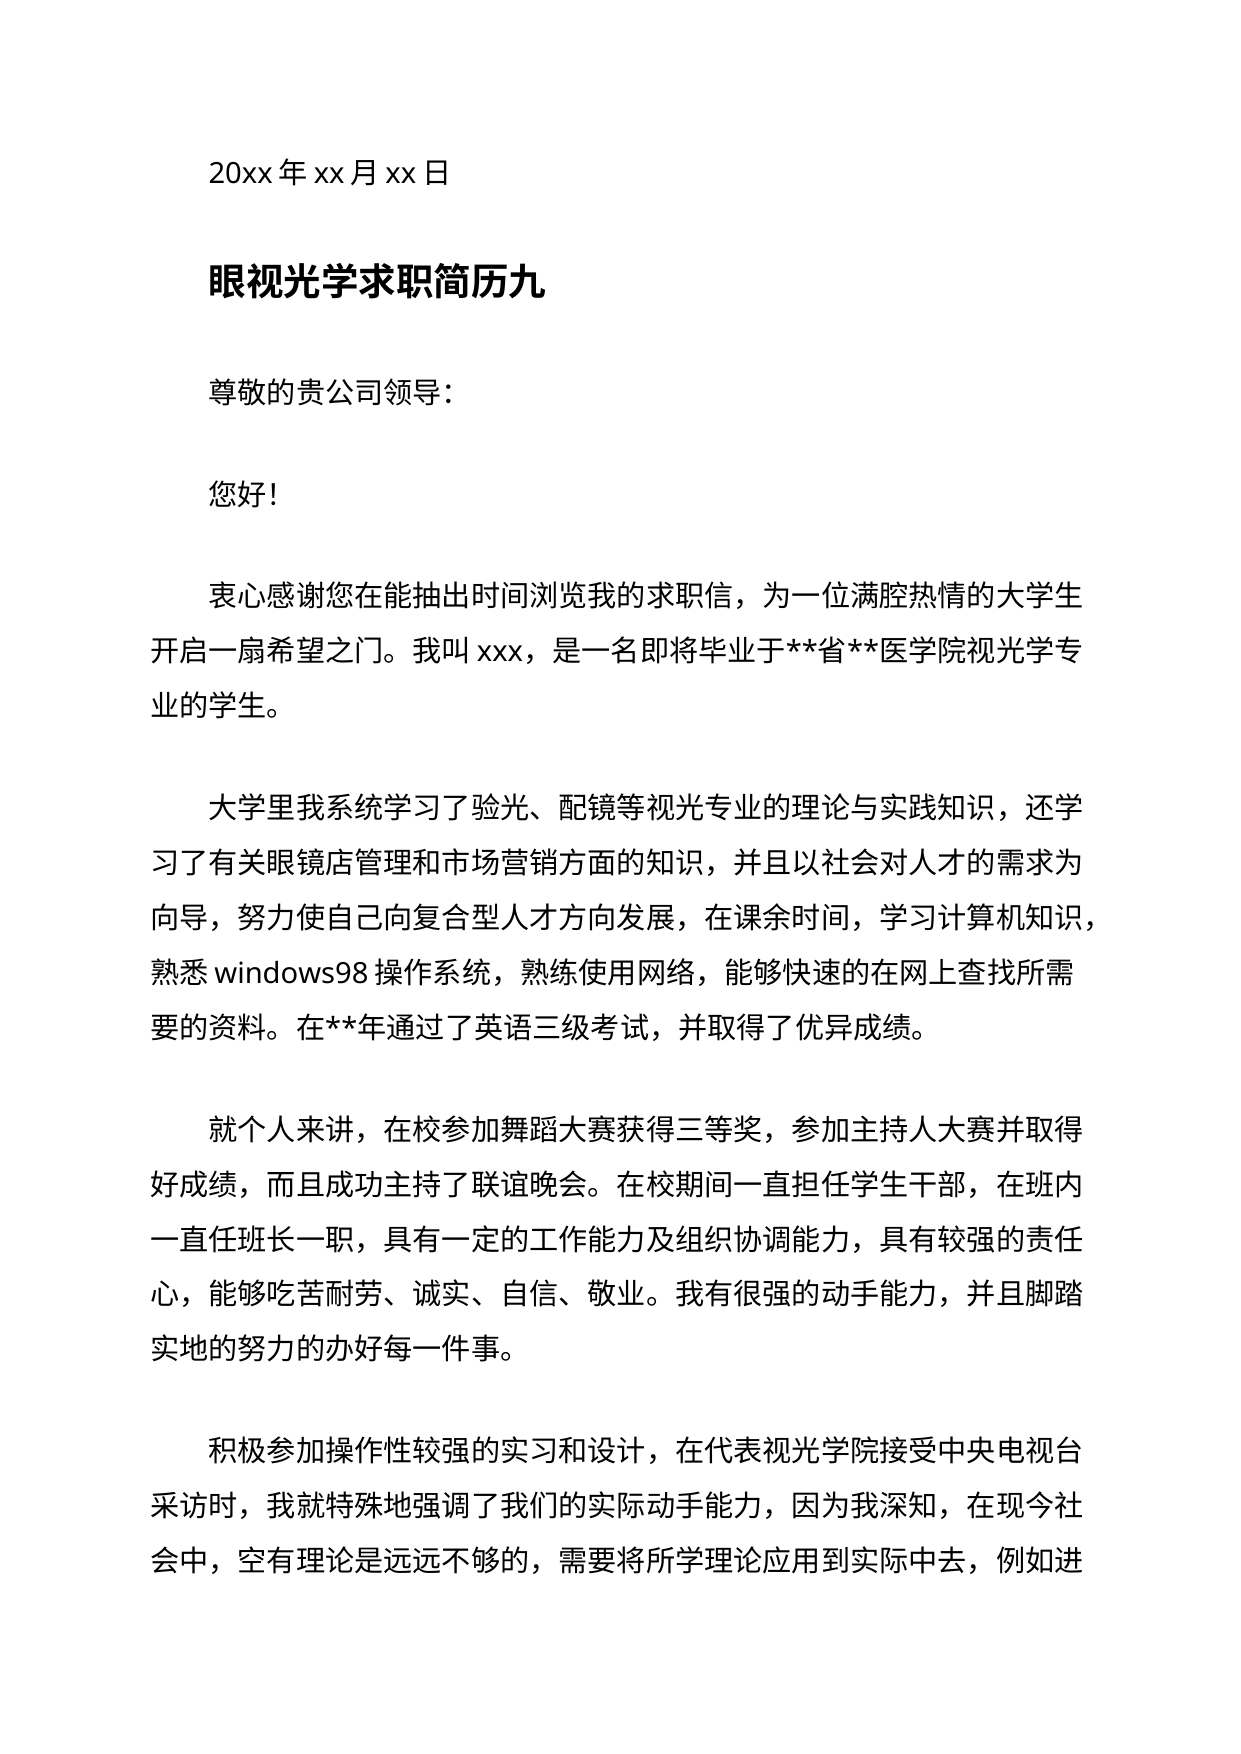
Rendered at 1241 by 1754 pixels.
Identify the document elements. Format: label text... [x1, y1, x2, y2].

text 就个人来讲，在校参加舞蹈大赛获得三等奖，参加主持人大赛并取得好成绩，而且成功主持了联谊晚会。在校期间一直担任学生干部，在班内一直任班长一职，具有一定的工作能力及组织协调能力，具有较强的责任心，能够吃苦耐劳、诚实、自信、敬业。我有很强的动手能力，并且脚踏实地的努力的办好每一件事。 [150, 1106, 1090, 1368]
text 您好！ [150, 471, 1090, 513]
text 20xx年xx月xx日 [150, 150, 1090, 192]
text 尊敬的贵公司领导： [150, 369, 1090, 412]
text 大学里我系统学习了验光、配镜等视光专业的理论与实践知识，还学习了有关眼镜店管理和市场营销方面的知识，并且以社会对人才的需求为向导，努力使自己向复合型人才方向发展，在课余时间，学习计算机知识，熟悉windows98操作系统，熟练使用网络，能够快速的在网上查找所需要的资料。在**年通过了英语三级考试，并取得了优异成绩。 [150, 784, 1090, 1047]
text 衷心感谢您在能抽出时间浏览我的求职信，为一位满腔热情的大学生开启一扇希望之门。我叫xxx，是一名即将毕业于**省**医学院视光学专业的学生。 [150, 573, 1090, 725]
text 眼视光学求职简历九 [150, 252, 1090, 306]
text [150, 1428, 1090, 1580]
